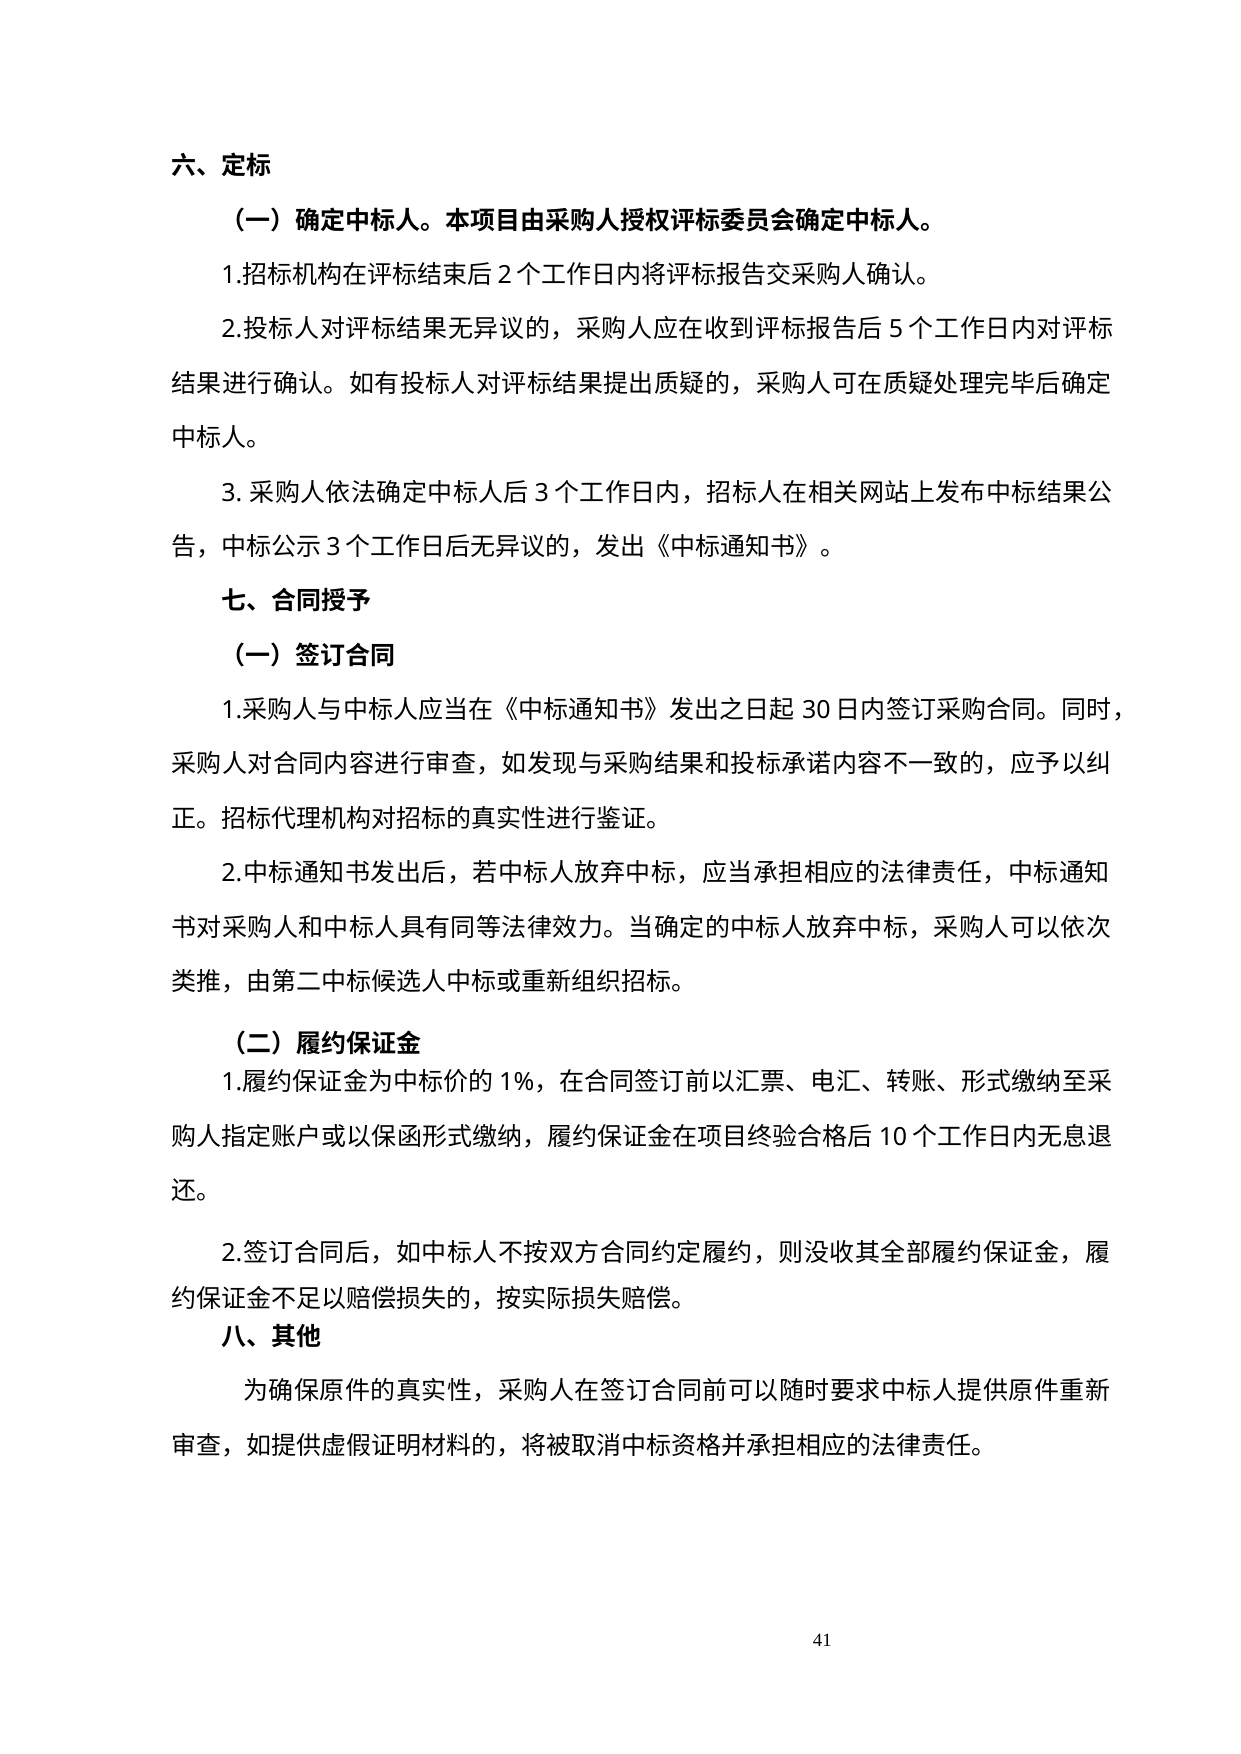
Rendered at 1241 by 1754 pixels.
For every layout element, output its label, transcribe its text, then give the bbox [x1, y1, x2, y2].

text （一）确定中标人。本项目由采购人授权评标委员会确定中标人。 [171, 200, 1113, 236]
text 1.招标机构在评标结束后2个工作日内将评标报告交采购人确认。 [171, 254, 1113, 291]
text 为确保原件的真实性，采购人在签订合同前可以随时要求中标人提供原件重新审查，如提供虚假证明材料的，将被取消中标资格并承担相应的法律责任。 [171, 1371, 1113, 1461]
text 1.采购人与中标人应当在《中标通知书》发出之日起30日内签订采购合同。同时，采购人对合同内容进行审查，如发现与采购结果和投标承诺内容不一致的，应予以纠正。招标代理机构对招标的真实性进行鉴证。 [171, 689, 1113, 834]
text 六、定标 [171, 146, 1113, 182]
text 3. 采购人依法确定中标人后3个工作日内，招标人在相关网站上发布中标结果公告，中标公示3个工作日后无异议的，发出《中标通知书》。 [171, 472, 1113, 563]
text 七、合同授予 [171, 581, 1113, 617]
text 八、其他 [171, 1316, 1113, 1353]
text （一）签订合同 [171, 635, 1113, 671]
text 1.履约保证金为中标价的1%，在合同签订前以汇票、电汇、转账、形式缴纳至采购人指定账户或以保函形式缴纳，履约保证金在项目终验合格后10个工作日内无息退还。 [171, 1062, 1113, 1207]
text 2.投标人对评标结果无异议的，采购人应在收到评标报告后5个工作日内对评标结果进行确认。如有投标人对评标结果提出质疑的，采购人可在质疑处理完毕后确定中标人。 [171, 309, 1113, 454]
text （二）履约保证金 [171, 1016, 1113, 1062]
text 2.中标通知书发出后，若中标人放弃中标，应当承担相应的法律责任，中标通知书对采购人和中标人具有同等法律效力。当确定的中标人放弃中标，采购人可以依次类推，由第二中标候选人中标或重新组织招标。 [171, 853, 1113, 998]
text 2.签订合同后，如中标人不按双方合同约定履约，则没收其全部履约保证金，履约保证金不足以赔偿损失的，按实际损失赔偿。 [171, 1225, 1113, 1316]
